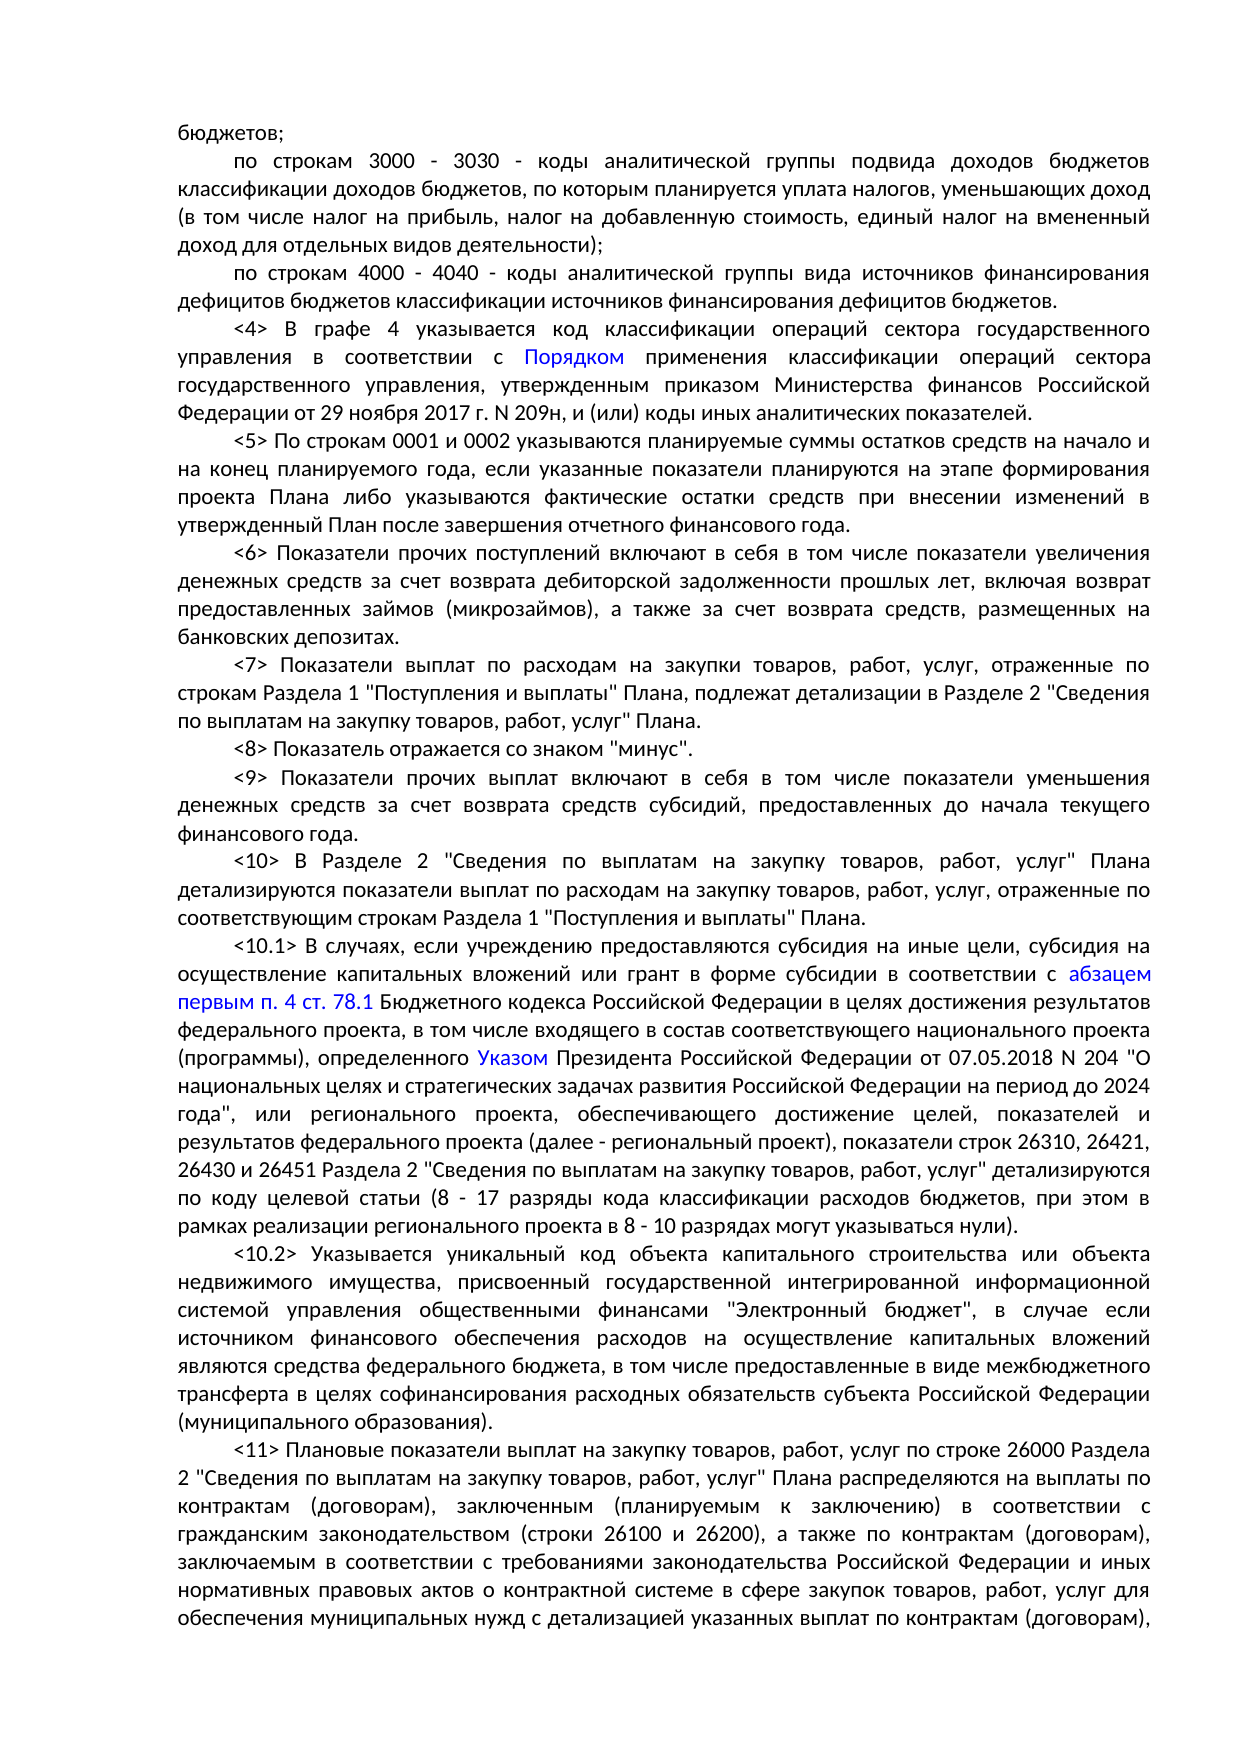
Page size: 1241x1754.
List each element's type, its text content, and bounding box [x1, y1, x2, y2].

text по строкам 4000 - 4040 - коды аналитической группы вида источников финансирования дефицитов бюджетов классификации источников финансирования дефицитов бюджетов. [177, 258, 1152, 314]
text по строкам 3000 - 3030 - коды аналитической группы подвида доходов бюджетов классификации доходов бюджетов, по которым планируется уплата налогов, уменьшающих доход (в том числе налог на прибыль, налог на добавленную стоимость, единый налог на вмененный доход для отдельных видов деятельности); [177, 146, 1152, 258]
text <10.1> В случаях, если учреждению предоставляются субсидия на иные цели, субсидия на осуществление капитальных вложений или грант в форме субсидии в соответствии с абзацем первым п. 4 ст. 78.1 Бюджетного кодекса Российской Федерации в целях достижения результатов федерального проекта, в том числе входящего в состав соответствующего национального проекта (программы), определенного Указом Президента Российской Федерации от 07.05.2018 N 204 "О национальных целях и стратегических задачах развития Российской Федерации на период до 2024 года", или регионального проекта, обеспечивающего достижение целей, показателей и результатов федерального проекта (далее - региональный проект), показатели строк 26310, 26421, 26430 и 26451 Раздела 2 "Сведения по выплатам на закупку товаров, работ, услуг" детализируются по коду целевой статьи (8 - 17 разряды кода классификации расходов бюджетов, при этом в рамках реализации регионального проекта в 8 - 10 разрядах могут указываться нули). [177, 931, 1152, 1239]
text <10.2> Указывается уникальный код объекта капитального строительства или объекта недвижимого имущества, присвоенный государственной интегрированной информационной системой управления общественными финансами "Электронный бюджет", в случае если источником финансового обеспечения расходов на осуществление капитальных вложений являются средства федерального бюджета, в том числе предоставленные в виде межбюджетного трансферта в целях софинансирования расходных обязательств субъекта Российской Федерации (муниципального образования). [177, 1239, 1152, 1435]
text <4> В графе 4 указывается код классификации операций сектора государственного управления в соответствии с Порядком применения классификации операций сектора государственного управления, утвержденным приказом Министерства финансов Российской Федерации от 29 ноября 2017 г. N 209н, и (или) коды иных аналитических показателей. [177, 314, 1152, 426]
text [177, 118, 1152, 146]
text <10> В Разделе 2 "Сведения по выплатам на закупку товаров, работ, услуг" Плана детализируются показатели выплат по расходам на закупку товаров, работ, услуг, отраженные по соответствующим строкам Раздела 1 "Поступления и выплаты" Плана. [177, 847, 1152, 931]
text <9> Показатели прочих выплат включают в себя в том числе показатели уменьшения денежных средств за счет возврата средств субсидий, предоставленных до начала текущего финансового года. [177, 763, 1152, 847]
text <7> Показатели выплат по расходам на закупки товаров, работ, услуг, отраженные по строкам Раздела 1 "Поступления и выплаты" Плана, подлежат детализации в Разделе 2 "Сведения по выплатам на закупку товаров, работ, услуг" Плана. [177, 651, 1152, 734]
text <5> По строкам 0001 и 0002 указываются планируемые суммы остатков средств на начало и на конец планируемого года, если указанные показатели планируются на этапе формирования проекта Плана либо указываются фактические остатки средств при внесении изменений в утвержденный План после завершения отчетного финансового года. [177, 426, 1152, 538]
text <8> Показатель отражается со знаком "минус". [177, 734, 1152, 763]
text <6> Показатели прочих поступлений включают в себя в том числе показатели увеличения денежных средств за счет возврата дебиторской задолженности прошлых лет, включая возврат предоставленных займов (микрозаймов), а также за счет возврата средств, размещенных на банковских депозитах. [177, 538, 1152, 651]
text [177, 1435, 1152, 1631]
